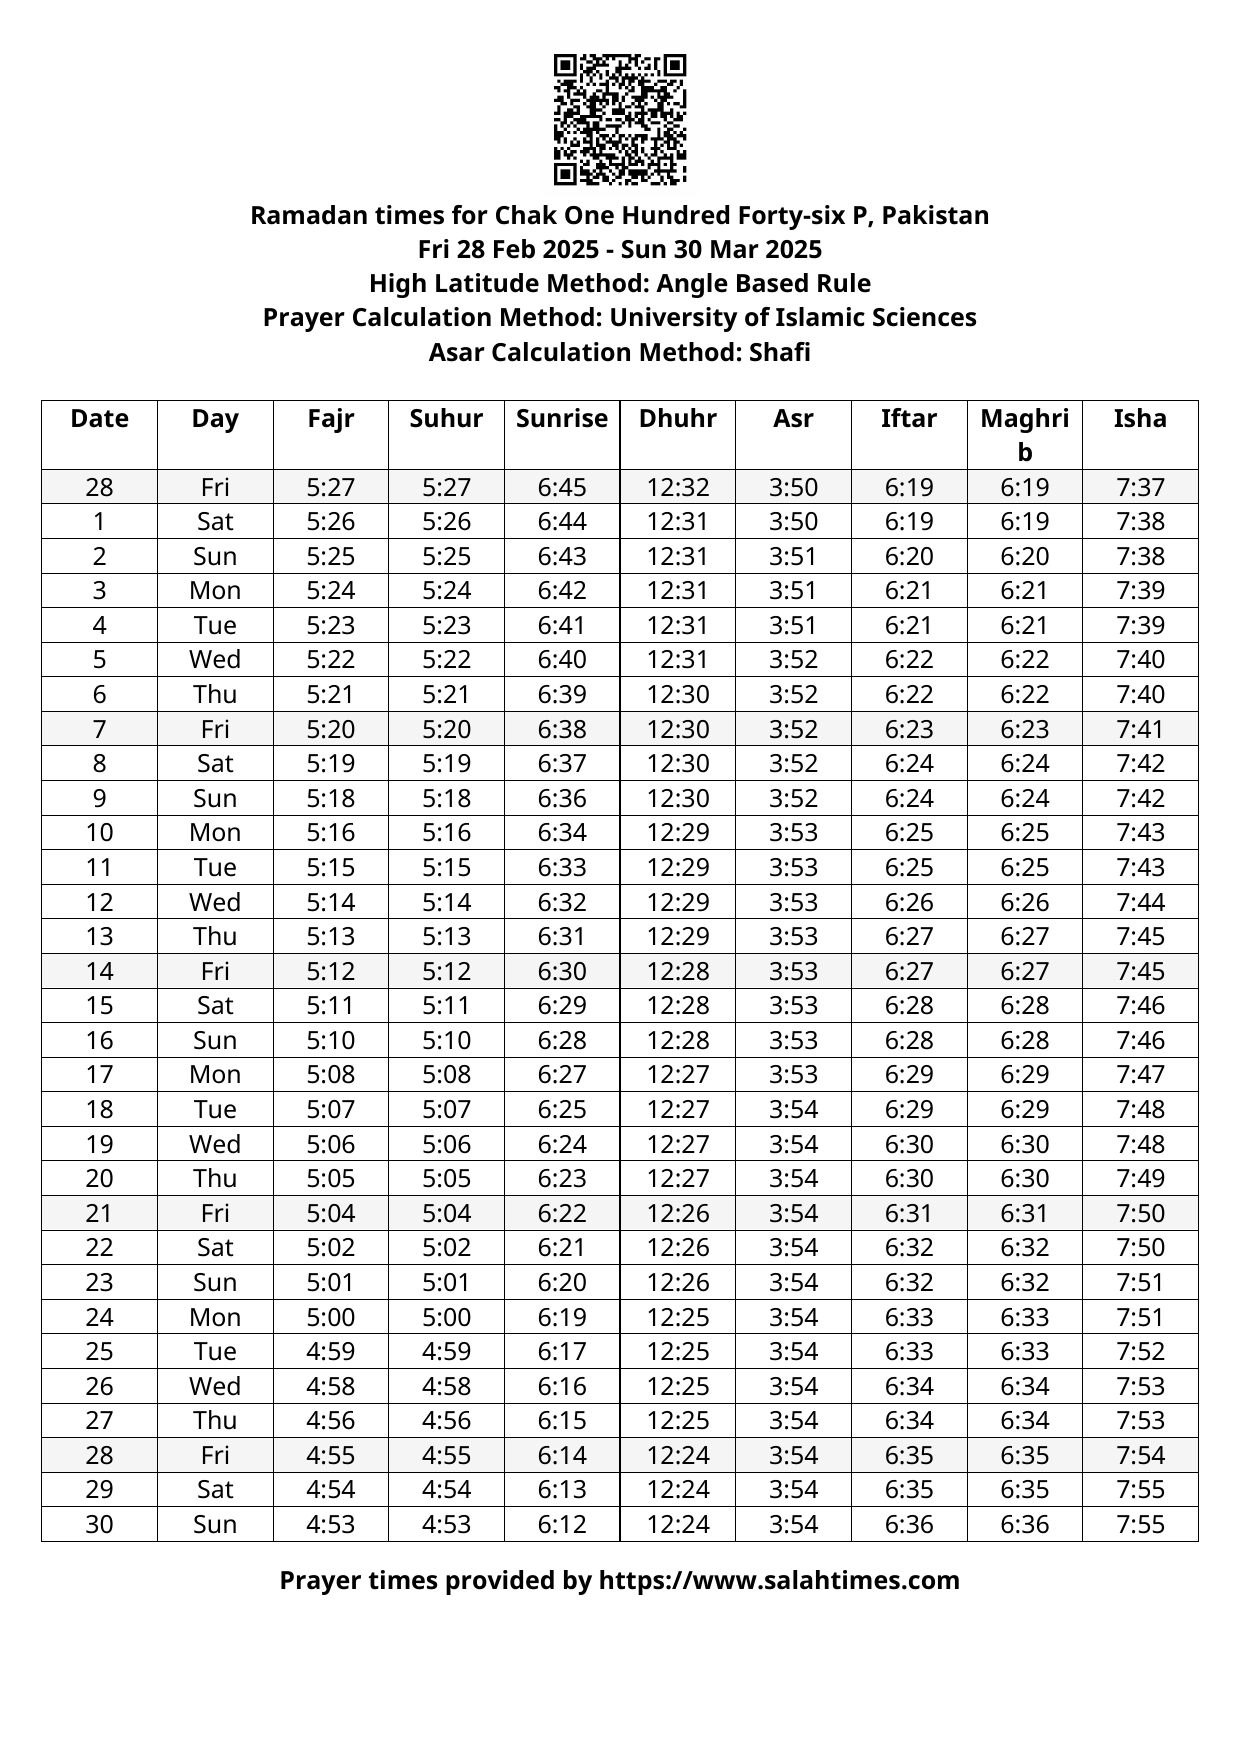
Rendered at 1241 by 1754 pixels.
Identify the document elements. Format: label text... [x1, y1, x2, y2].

table_cell 6:27 [968, 954, 1082, 987]
table_cell 5:08 [389, 1058, 504, 1091]
table_cell 28 [42, 1438, 157, 1472]
table_cell 6:22 [505, 1196, 619, 1229]
table_cell 6:32 [968, 1265, 1082, 1299]
table_cell 6:14 [505, 1438, 619, 1472]
table_cell 7:40 [1083, 677, 1198, 711]
table_cell 5:15 [274, 850, 388, 884]
table_cell 12:26 [621, 1265, 735, 1299]
table_cell 6:26 [852, 885, 967, 918]
table_cell 9 [42, 781, 157, 814]
table_cell 5:07 [389, 1092, 504, 1126]
table_cell 8 [42, 746, 157, 780]
table_cell 4:53 [389, 1507, 504, 1541]
table_cell 27 [42, 1404, 157, 1437]
table_cell 7:38 [1083, 504, 1198, 538]
table_cell 7:50 [1083, 1231, 1198, 1264]
table_cell 3 [42, 574, 157, 607]
table_cell Fri [158, 712, 273, 745]
table_cell 6:28 [968, 1023, 1082, 1057]
table_cell 5:26 [389, 504, 504, 538]
text High Latitude Method: Angle Based Rule [42, 266, 1198, 300]
table_cell 7:54 [1083, 1438, 1198, 1472]
table_cell 19 [42, 1127, 157, 1160]
table_cell 6:42 [505, 574, 619, 607]
table_cell 30 [42, 1507, 157, 1541]
table_cell 6:34 [852, 1369, 967, 1402]
table_cell 6:36 [852, 1507, 967, 1541]
table_cell 6:38 [505, 712, 619, 745]
table_cell Thu [158, 919, 273, 953]
table_cell 6:28 [852, 989, 967, 1022]
table_cell 12:30 [621, 712, 735, 745]
table_cell 7:53 [1083, 1404, 1198, 1437]
table_cell 7:40 [1083, 643, 1198, 676]
table_cell 12:31 [621, 574, 735, 607]
table_cell 6:16 [505, 1369, 619, 1402]
table_cell 6:25 [852, 816, 967, 849]
table_cell 7:43 [1083, 850, 1198, 884]
table_header Suhur [389, 401, 504, 469]
table_cell Sun [158, 539, 273, 572]
table_cell 5:01 [389, 1265, 504, 1299]
table_cell 6:34 [505, 816, 619, 849]
table_cell 6:31 [852, 1196, 967, 1229]
table_cell 6:22 [968, 643, 1082, 676]
table_cell 6:27 [505, 1058, 619, 1091]
table_cell 5:06 [389, 1127, 504, 1160]
table_cell 5:10 [389, 1023, 504, 1057]
table_cell 5:08 [274, 1058, 388, 1091]
table_cell 6:44 [505, 504, 619, 538]
table_cell 12:25 [621, 1334, 735, 1368]
table_cell 1 [42, 504, 157, 538]
table_cell 3:54 [736, 1473, 851, 1506]
table_cell 4:54 [274, 1473, 388, 1506]
table_cell Fri [158, 1438, 273, 1472]
table_cell 3:54 [736, 1161, 851, 1195]
table_cell 5:26 [274, 504, 388, 538]
table_cell 23 [42, 1265, 157, 1299]
table_cell 3:54 [736, 1265, 851, 1299]
table_cell 6:36 [968, 1507, 1082, 1541]
table_cell 6:31 [968, 1196, 1082, 1229]
table_cell 5:00 [389, 1300, 504, 1333]
table_cell 6:19 [505, 1300, 619, 1333]
table_cell 12:29 [621, 850, 735, 884]
table_cell 6:21 [968, 574, 1082, 607]
table_cell 6:30 [852, 1127, 967, 1160]
table_cell 20 [42, 1161, 157, 1195]
table_cell 3:54 [736, 1438, 851, 1472]
table_cell 5:06 [274, 1127, 388, 1160]
table_cell 4:54 [389, 1473, 504, 1506]
table_cell 5:00 [274, 1300, 388, 1333]
table_cell 12:27 [621, 1161, 735, 1195]
table_cell 6:45 [505, 470, 619, 503]
table_cell 4:55 [274, 1438, 388, 1472]
table_cell 3:52 [736, 781, 851, 814]
table_cell 6:27 [852, 954, 967, 987]
table_cell 3:54 [736, 1231, 851, 1264]
table_cell Sat [158, 1231, 273, 1264]
table_cell 6:21 [852, 608, 967, 642]
table_cell 5:02 [389, 1231, 504, 1264]
table_cell 5:25 [274, 539, 388, 572]
table_cell 6:20 [968, 539, 1082, 572]
table_cell 3:53 [736, 816, 851, 849]
table_cell 12:31 [621, 504, 735, 538]
table_cell 6:21 [852, 574, 967, 607]
table_cell 12 [42, 885, 157, 918]
table_cell 4 [42, 608, 157, 642]
table_cell 21 [42, 1196, 157, 1229]
text Prayer Calculation Method: University of Islamic Sciences [42, 300, 1198, 334]
table_cell 7:39 [1083, 608, 1198, 642]
table_cell 6:28 [968, 989, 1082, 1022]
table_cell 5:05 [274, 1161, 388, 1195]
table_cell Thu [158, 1161, 273, 1195]
table_cell 25 [42, 1334, 157, 1368]
table_cell 6:34 [968, 1404, 1082, 1437]
table_cell Sat [158, 504, 273, 538]
table_cell 5:22 [389, 643, 504, 676]
table_cell 6:24 [968, 781, 1082, 814]
table_cell 7:41 [1083, 712, 1198, 745]
table_cell Mon [158, 1300, 273, 1333]
table_cell 3:54 [736, 1507, 851, 1541]
table_cell 6:35 [968, 1473, 1082, 1506]
table_cell 7:48 [1083, 1092, 1198, 1126]
table_cell 12:25 [621, 1404, 735, 1437]
table_cell 12:28 [621, 1023, 735, 1057]
table_cell 7:42 [1083, 781, 1198, 814]
table_cell 12:29 [621, 919, 735, 953]
table_cell 4:56 [274, 1404, 388, 1437]
table_cell Mon [158, 1058, 273, 1091]
table_cell 7:48 [1083, 1127, 1198, 1160]
table_cell 5:18 [274, 781, 388, 814]
table_cell 6:32 [852, 1231, 967, 1264]
table_cell 4:58 [274, 1369, 388, 1402]
table_cell 12:28 [621, 989, 735, 1022]
table_cell Wed [158, 1369, 273, 1402]
table_cell 6:33 [852, 1334, 967, 1368]
table_cell 5:19 [274, 746, 388, 780]
table_cell 6:22 [852, 677, 967, 711]
table_cell 5:14 [389, 885, 504, 918]
table_cell 5:24 [274, 574, 388, 607]
table_cell 7:55 [1083, 1507, 1198, 1541]
table_cell 6:29 [852, 1058, 967, 1091]
table_cell 3:54 [736, 1092, 851, 1126]
table_cell 7:51 [1083, 1265, 1198, 1299]
table_cell 12:29 [621, 885, 735, 918]
table_cell 14 [42, 954, 157, 987]
table_cell 12:31 [621, 643, 735, 676]
table_cell 6:32 [505, 885, 619, 918]
table_cell Fri [158, 470, 273, 503]
table_cell 11 [42, 850, 157, 884]
table_cell Thu [158, 677, 273, 711]
table_cell 6:19 [852, 504, 967, 538]
table_cell 12:24 [621, 1473, 735, 1506]
table_cell 22 [42, 1231, 157, 1264]
table_cell 6:21 [505, 1231, 619, 1264]
table_cell 4:56 [389, 1404, 504, 1437]
table_cell Sun [158, 1023, 273, 1057]
table_cell 3:51 [736, 539, 851, 572]
table_cell 5:05 [389, 1161, 504, 1195]
table_header Date [42, 401, 157, 469]
table_cell Wed [158, 885, 273, 918]
table_header Asr [736, 401, 851, 469]
table_cell 6:22 [852, 643, 967, 676]
text Asar Calculation Method: Shafi [42, 334, 1198, 368]
table_cell Tue [158, 1092, 273, 1126]
table_cell 3:53 [736, 989, 851, 1022]
table_cell Sat [158, 1473, 273, 1506]
table_cell 3:52 [736, 712, 851, 745]
table_cell 6:20 [852, 539, 967, 572]
table_cell 3:54 [736, 1300, 851, 1333]
table_cell 6:31 [505, 919, 619, 953]
table_cell 16 [42, 1023, 157, 1057]
table_cell 5:23 [274, 608, 388, 642]
table_cell 18 [42, 1092, 157, 1126]
table_cell 6:27 [852, 919, 967, 953]
table_cell 6:23 [505, 1161, 619, 1195]
table_cell 3:54 [736, 1127, 851, 1160]
table_cell 6:41 [505, 608, 619, 642]
table_header Fajr [274, 401, 388, 469]
table_cell 6:12 [505, 1507, 619, 1541]
table_cell 3:54 [736, 1404, 851, 1437]
table_cell 6:34 [968, 1369, 1082, 1402]
table_cell 3:51 [736, 608, 851, 642]
table_cell 3:53 [736, 850, 851, 884]
table_cell 5:04 [389, 1196, 504, 1229]
table_cell 3:54 [736, 1334, 851, 1368]
table_cell 6:32 [852, 1265, 967, 1299]
table_cell Sat [158, 746, 273, 780]
table_cell 6:17 [505, 1334, 619, 1368]
table_cell 5:27 [389, 470, 504, 503]
table_cell 5:21 [274, 677, 388, 711]
table_cell 5:16 [389, 816, 504, 849]
table_cell 6:19 [968, 504, 1082, 538]
table_cell 12:31 [621, 539, 735, 572]
table_cell 12:30 [621, 746, 735, 780]
table_cell Tue [158, 1334, 273, 1368]
table_cell 5:16 [274, 816, 388, 849]
table_cell 12:26 [621, 1231, 735, 1264]
table_cell 6:33 [505, 850, 619, 884]
table_cell 6:15 [505, 1404, 619, 1437]
table_cell 3:54 [736, 1369, 851, 1402]
table_cell 5:01 [274, 1265, 388, 1299]
table_cell 7:50 [1083, 1196, 1198, 1229]
table_cell 5:12 [389, 954, 504, 987]
table_cell 6:21 [968, 608, 1082, 642]
table_cell 3:52 [736, 643, 851, 676]
table_cell 5:04 [274, 1196, 388, 1229]
table_cell 3:53 [736, 885, 851, 918]
table_cell 6:24 [852, 746, 967, 780]
table_header Maghrib [968, 401, 1082, 469]
table_cell 7:44 [1083, 885, 1198, 918]
table_cell 6:40 [505, 643, 619, 676]
table_cell 5:10 [274, 1023, 388, 1057]
table_cell 3:53 [736, 1023, 851, 1057]
table_cell Mon [158, 574, 273, 607]
table_cell 6:25 [968, 850, 1082, 884]
table_cell 5:11 [274, 989, 388, 1022]
picture [542, 41, 699, 198]
table_cell 7:51 [1083, 1300, 1198, 1333]
table_cell 4:59 [274, 1334, 388, 1368]
text Fri 28 Feb 2025 - Sun 30 Mar 2025 [42, 232, 1198, 266]
table_cell 6:13 [505, 1473, 619, 1506]
table_cell 5:21 [389, 677, 504, 711]
table_cell 5:13 [389, 919, 504, 953]
table_cell 6:19 [852, 470, 967, 503]
table_header Day [158, 401, 273, 469]
table_cell 5:24 [389, 574, 504, 607]
table_cell 10 [42, 816, 157, 849]
table_cell Tue [158, 608, 273, 642]
table_header Sunrise [505, 401, 619, 469]
table_header Isha [1083, 401, 1198, 469]
table_cell Sun [158, 781, 273, 814]
table_cell Thu [158, 1404, 273, 1437]
table_cell 12:31 [621, 608, 735, 642]
table_cell 6:30 [968, 1127, 1082, 1160]
table_cell 7:45 [1083, 919, 1198, 953]
table_cell 6:37 [505, 746, 619, 780]
table_cell 3:52 [736, 746, 851, 780]
table_cell 5:14 [274, 885, 388, 918]
table_cell 7:46 [1083, 989, 1198, 1022]
table_cell Mon [158, 816, 273, 849]
table_cell 6:36 [505, 781, 619, 814]
table_cell 17 [42, 1058, 157, 1091]
table_cell 6:25 [505, 1092, 619, 1126]
table_cell Sun [158, 1265, 273, 1299]
table_cell 6:30 [852, 1161, 967, 1195]
table_cell 3:54 [736, 1196, 851, 1229]
table_cell 5:20 [389, 712, 504, 745]
table_cell 6:33 [968, 1300, 1082, 1333]
table_cell 6:24 [852, 781, 967, 814]
table_cell 5:12 [274, 954, 388, 987]
table_cell 6:34 [852, 1404, 967, 1437]
table_cell 6 [42, 677, 157, 711]
table_cell 12:24 [621, 1438, 735, 1472]
table_cell Wed [158, 1127, 273, 1160]
table_cell 6:32 [968, 1231, 1082, 1264]
table_cell 12:28 [621, 954, 735, 987]
table_cell Tue [158, 850, 273, 884]
table_cell 7:43 [1083, 816, 1198, 849]
table_cell 5:19 [389, 746, 504, 780]
table_cell 7:38 [1083, 539, 1198, 572]
table_cell 4:55 [389, 1438, 504, 1472]
table_cell 6:26 [968, 885, 1082, 918]
table_cell 7:52 [1083, 1334, 1198, 1368]
table_cell 7:45 [1083, 954, 1198, 987]
table_cell 5:07 [274, 1092, 388, 1126]
table_cell 24 [42, 1300, 157, 1333]
table_cell 3:53 [736, 1058, 851, 1091]
table_cell 12:30 [621, 781, 735, 814]
table_cell 7:46 [1083, 1023, 1198, 1057]
table_cell 29 [42, 1473, 157, 1506]
table_cell 12:32 [621, 470, 735, 503]
table_cell 5 [42, 643, 157, 676]
table_cell 6:27 [968, 919, 1082, 953]
table_cell 12:24 [621, 1507, 735, 1541]
table_cell 7:42 [1083, 746, 1198, 780]
table_cell Sat [158, 989, 273, 1022]
table_cell Fri [158, 1196, 273, 1229]
table_cell 6:29 [505, 989, 619, 1022]
table_cell 6:30 [968, 1161, 1082, 1195]
table_cell 6:39 [505, 677, 619, 711]
table_cell 5:27 [274, 470, 388, 503]
table_cell 7:55 [1083, 1473, 1198, 1506]
table_cell 3:51 [736, 574, 851, 607]
table_cell 7:47 [1083, 1058, 1198, 1091]
table_header Dhuhr [621, 401, 735, 469]
table_cell 6:29 [968, 1092, 1082, 1126]
table_cell 12:27 [621, 1127, 735, 1160]
table_header Iftar [852, 401, 967, 469]
table_cell 3:50 [736, 470, 851, 503]
table_cell Sun [158, 1507, 273, 1541]
table_cell 4:53 [274, 1507, 388, 1541]
text Ramadan times for Chak One Hundred Forty-six P, Pakistan [42, 198, 1198, 232]
table_cell 12:25 [621, 1300, 735, 1333]
table_cell 5:11 [389, 989, 504, 1022]
table_cell 7:53 [1083, 1369, 1198, 1402]
table_cell 6:43 [505, 539, 619, 572]
table_cell 7:37 [1083, 470, 1198, 503]
table_cell 6:33 [852, 1300, 967, 1333]
table_cell 2 [42, 539, 157, 572]
table_cell 6:19 [968, 470, 1082, 503]
table_cell 12:27 [621, 1058, 735, 1091]
table_cell 6:28 [852, 1023, 967, 1057]
table_cell 6:29 [968, 1058, 1082, 1091]
table_cell 6:25 [852, 850, 967, 884]
table_cell 7 [42, 712, 157, 745]
table_cell 5:22 [274, 643, 388, 676]
table_cell 7:39 [1083, 574, 1198, 607]
table_cell 13 [42, 919, 157, 953]
table_cell 6:24 [968, 746, 1082, 780]
table_cell 5:02 [274, 1231, 388, 1264]
table_cell 4:59 [389, 1334, 504, 1368]
table_cell 6:33 [968, 1334, 1082, 1368]
table_cell 5:15 [389, 850, 504, 884]
table_cell 6:20 [505, 1265, 619, 1299]
table_cell 7:49 [1083, 1161, 1198, 1195]
table_cell Wed [158, 643, 273, 676]
table_cell 6:29 [852, 1092, 967, 1126]
table_cell 6:35 [968, 1438, 1082, 1472]
table_cell 3:52 [736, 677, 851, 711]
table_cell Fri [158, 954, 273, 987]
table_cell 5:20 [274, 712, 388, 745]
table_cell 5:23 [389, 608, 504, 642]
table_cell 5:25 [389, 539, 504, 572]
table_cell 6:35 [852, 1438, 967, 1472]
table_cell 12:25 [621, 1369, 735, 1402]
table_cell 5:18 [389, 781, 504, 814]
table_cell 4:58 [389, 1369, 504, 1402]
table_cell 6:30 [505, 954, 619, 987]
table_cell 6:23 [852, 712, 967, 745]
table_cell 28 [42, 470, 157, 503]
table_cell 26 [42, 1369, 157, 1402]
table_cell 6:23 [968, 712, 1082, 745]
table_cell 3:53 [736, 919, 851, 953]
table_cell 6:22 [968, 677, 1082, 711]
text Prayer times provided by https://www.salahtimes.com [42, 1563, 1198, 1597]
table_cell 6:24 [505, 1127, 619, 1160]
table_cell 15 [42, 989, 157, 1022]
table_cell 6:28 [505, 1023, 619, 1057]
table_cell 12:27 [621, 1092, 735, 1126]
table_cell 12:30 [621, 677, 735, 711]
table_cell 5:13 [274, 919, 388, 953]
table_cell 3:53 [736, 954, 851, 987]
table_cell 12:26 [621, 1196, 735, 1229]
table_cell 6:35 [852, 1473, 967, 1506]
table_cell 12:29 [621, 816, 735, 849]
table_cell 6:25 [968, 816, 1082, 849]
table_cell 3:50 [736, 504, 851, 538]
